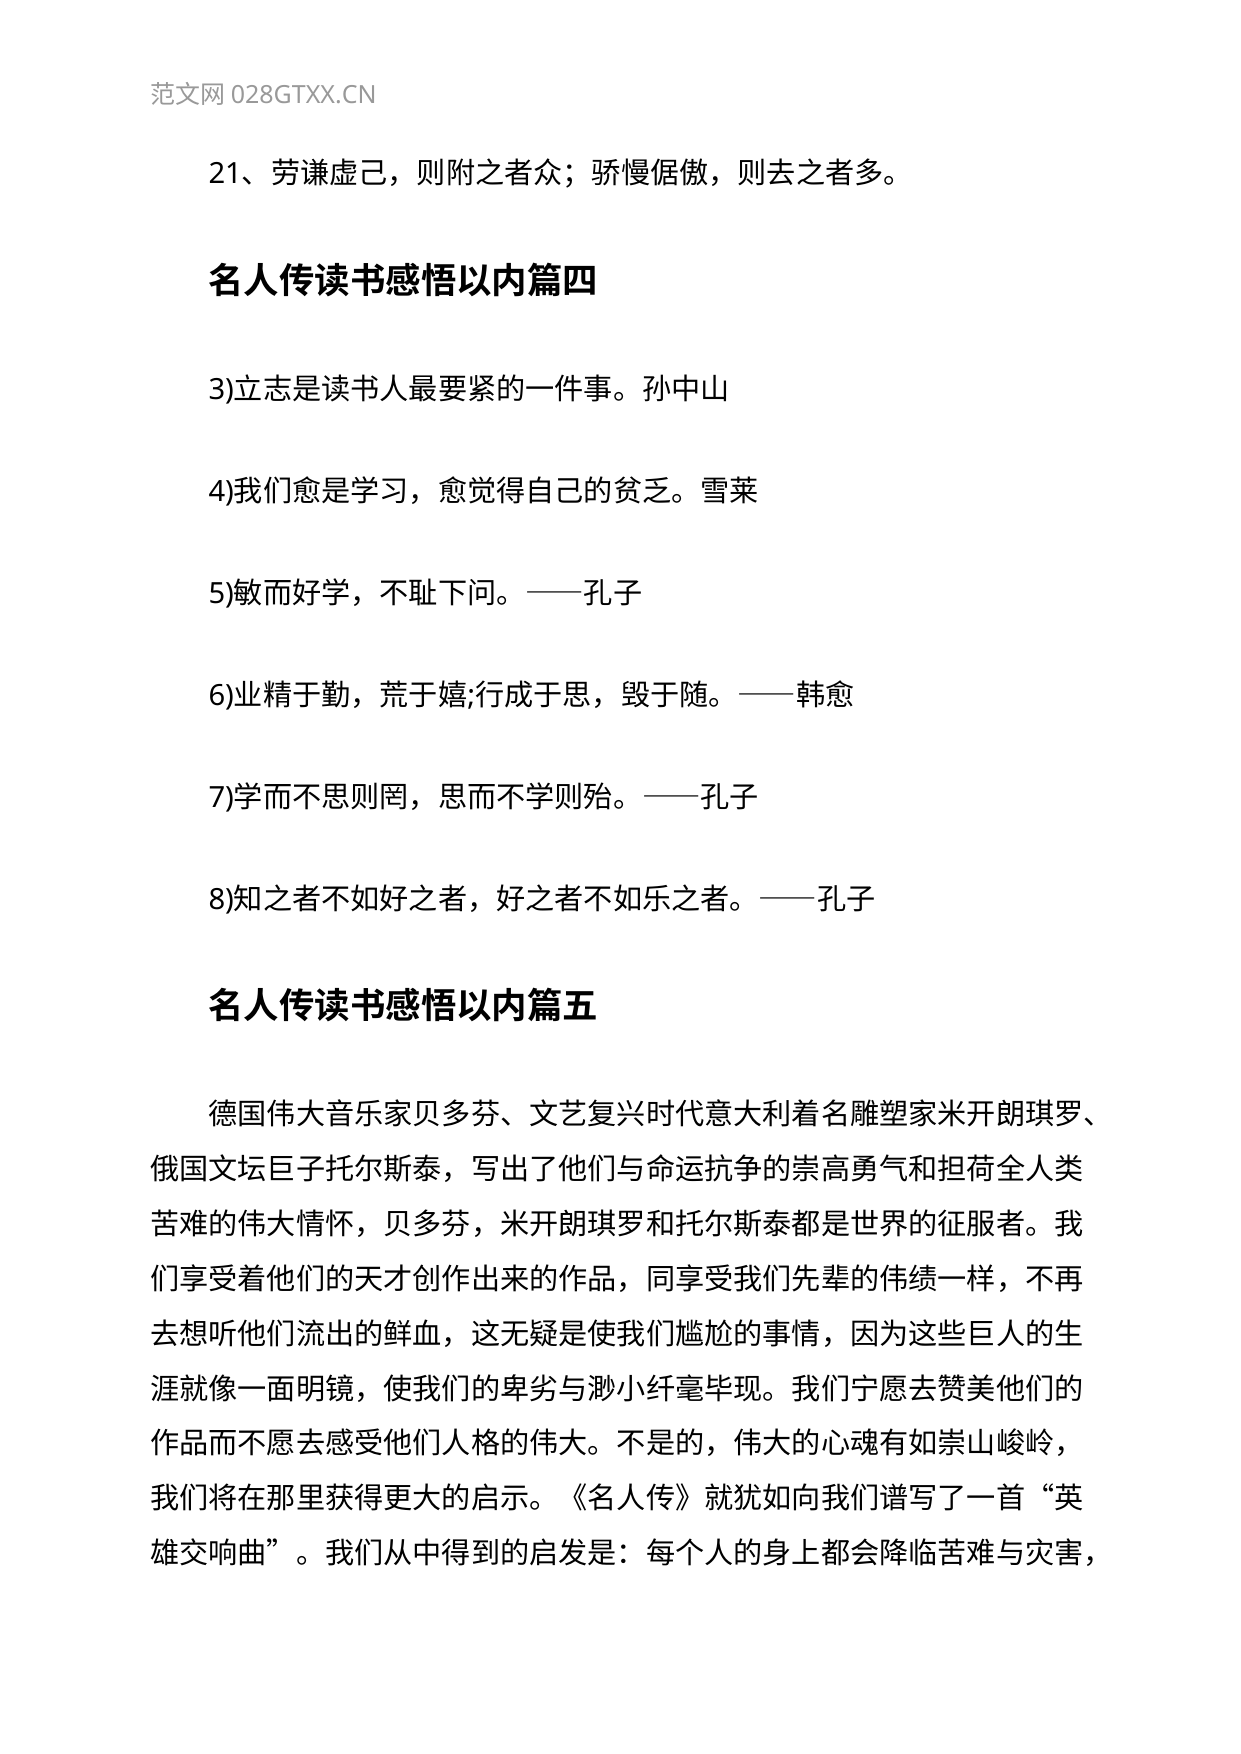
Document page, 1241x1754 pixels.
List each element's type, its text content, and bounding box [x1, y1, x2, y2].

text 6)业精于勤，荒于嬉;行成于思，毁于随。——韩愈 [150, 671, 1090, 714]
text 8)知之者不如好之者，好之者不如乐之者。——孔子 [150, 875, 1090, 918]
text 4)我们愈是学习，愈觉得自己的贫乏。雪莱 [150, 467, 1090, 510]
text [150, 1091, 1090, 1572]
text 名人传读书感悟以内篇五 [150, 977, 1090, 1028]
text 3)立志是读书人最要紧的一件事。孙中山 [150, 365, 1090, 408]
text 21、劳谦虚己，则附之者众；骄慢倨傲，则去之者多。 [150, 150, 1090, 192]
text 名人传读书感悟以内篇四 [150, 252, 1090, 303]
text 7)学而不思则罔，思而不学则殆。——孔子 [150, 773, 1090, 816]
text 5)敏而好学，不耻下问。——孔子 [150, 569, 1090, 612]
